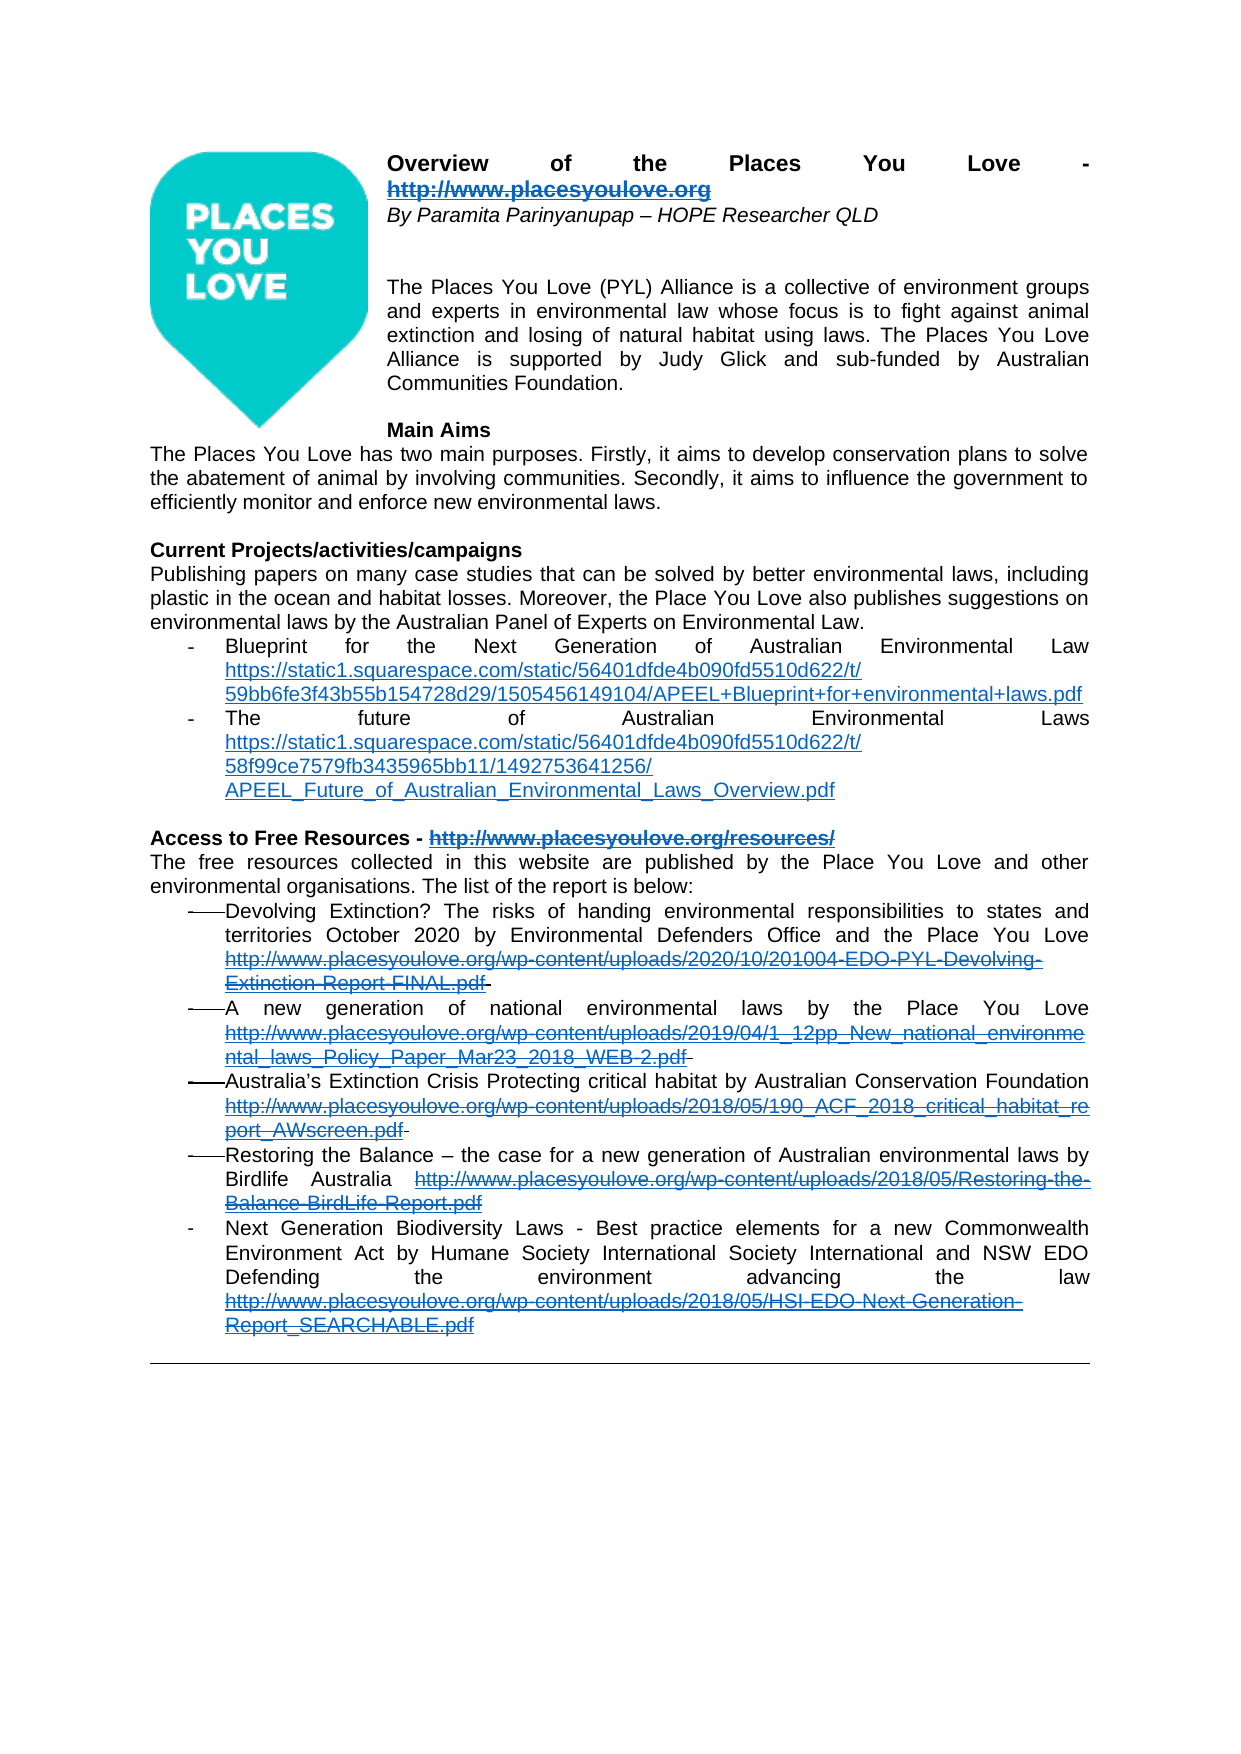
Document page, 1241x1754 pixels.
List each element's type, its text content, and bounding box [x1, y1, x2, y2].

text The Places You Love (PYL) Alliance is a collective of environment groups and experts in environmental law whose focus is to fight against animal extinction and losing of natural habitat using laws. The Places You Love Alliance is supported by Judy Glick and sub-funded by Australian Communities Foundation. [368, 274, 1090, 394]
text Publishing papers on many case studies that can be solved by better environmental laws, including plastic in the ocean and habitat losses. Moreover, the Place You Love also publishes suggestions on environmental laws by the Australian Panel of Experts on Environmental Law. [150, 562, 1090, 634]
text Access to Free Resources - http://www.placesyoulove.org/resources/ [150, 826, 1090, 850]
picture [150, 151, 368, 428]
text By Paramita Parinyanupap – HOPE Researcher QLD [368, 203, 1090, 227]
text The free resources collected in this website are published by the Place You Love and other environmental organisations. The list of the report is below: [150, 850, 1090, 898]
list Australia’s Extinction Crisis Protecting critical habitat by Australian Conservation Foundation http://www.placesyoulove.org/wp-content/uploads/2018/05/190_ACF_2018_critical_habitat_report_AWscreen.pdf [187, 1068, 1090, 1142]
list Next Generation Biodiversity Laws - Best practice elements for a new Commonwealth Environment Act by Humane Society International Society International and NSW EDO Defending the environment advancing the law http://www.placesyoulove.org/wp-content/uploads/2018/05/HSI-EDO-Next-Generation-Report_SEARCHABLE.pdf [187, 1215, 1090, 1336]
list Blueprint for the Next Generation of Australian Environmental Law https://static1.squarespace.com/static/56401dfde4b090fd5510d622/t/59bb6fe3f43b55b154728d29/1505456149104/APEEL+Blueprint+for+environmental+laws.pdf [187, 634, 1090, 706]
list The future of Australian Environmental Laws https://static1.squarespace.com/static/56401dfde4b090fd5510d622/t/58f99ce7579fb3435965bb11/1492753641256/APEEL_Future_of_Australian_Environmental_Laws_Overview.pdf [187, 706, 1090, 802]
list A new generation of national environmental laws by the Place You Love http://www.placesyoulove.org/wp-content/uploads/2019/04/1_12pp_New_national_environmental_laws_Policy_Paper_Mar23_2018_WEB-2.pdf [187, 995, 1090, 1068]
text The Places You Love has two main purposes. Firstly, it aims to develop conservation plans to solve the abatement of animal by involving communities. Secondly, it aims to influence the government to efficiently monitor and enforce new environmental laws. [150, 442, 1090, 514]
list Devolving Extinction? The risks of handing environmental responsibilities to states and territories October 2020 by Environmental Defenders Office and the Place You Love http://www.placesyoulove.org/wp-content/uploads/2020/10/201004-EDO-PYL-Devolving-Extinction-Report-FINAL.pdf [187, 898, 1090, 995]
text Main Aims [150, 418, 1090, 442]
text Overview of the Places You Love - http://www.placesyoulove.org [150, 150, 1090, 203]
text Current Projects/activities/campaigns [150, 538, 1090, 562]
list Restoring the Balance – the case for a new generation of Australian environmental laws by Birdlife Australia http://www.placesyoulove.org/wp-content/uploads/2018/05/Restoring-the-Balance-BirdLife-Report.pdf [187, 1142, 1090, 1215]
